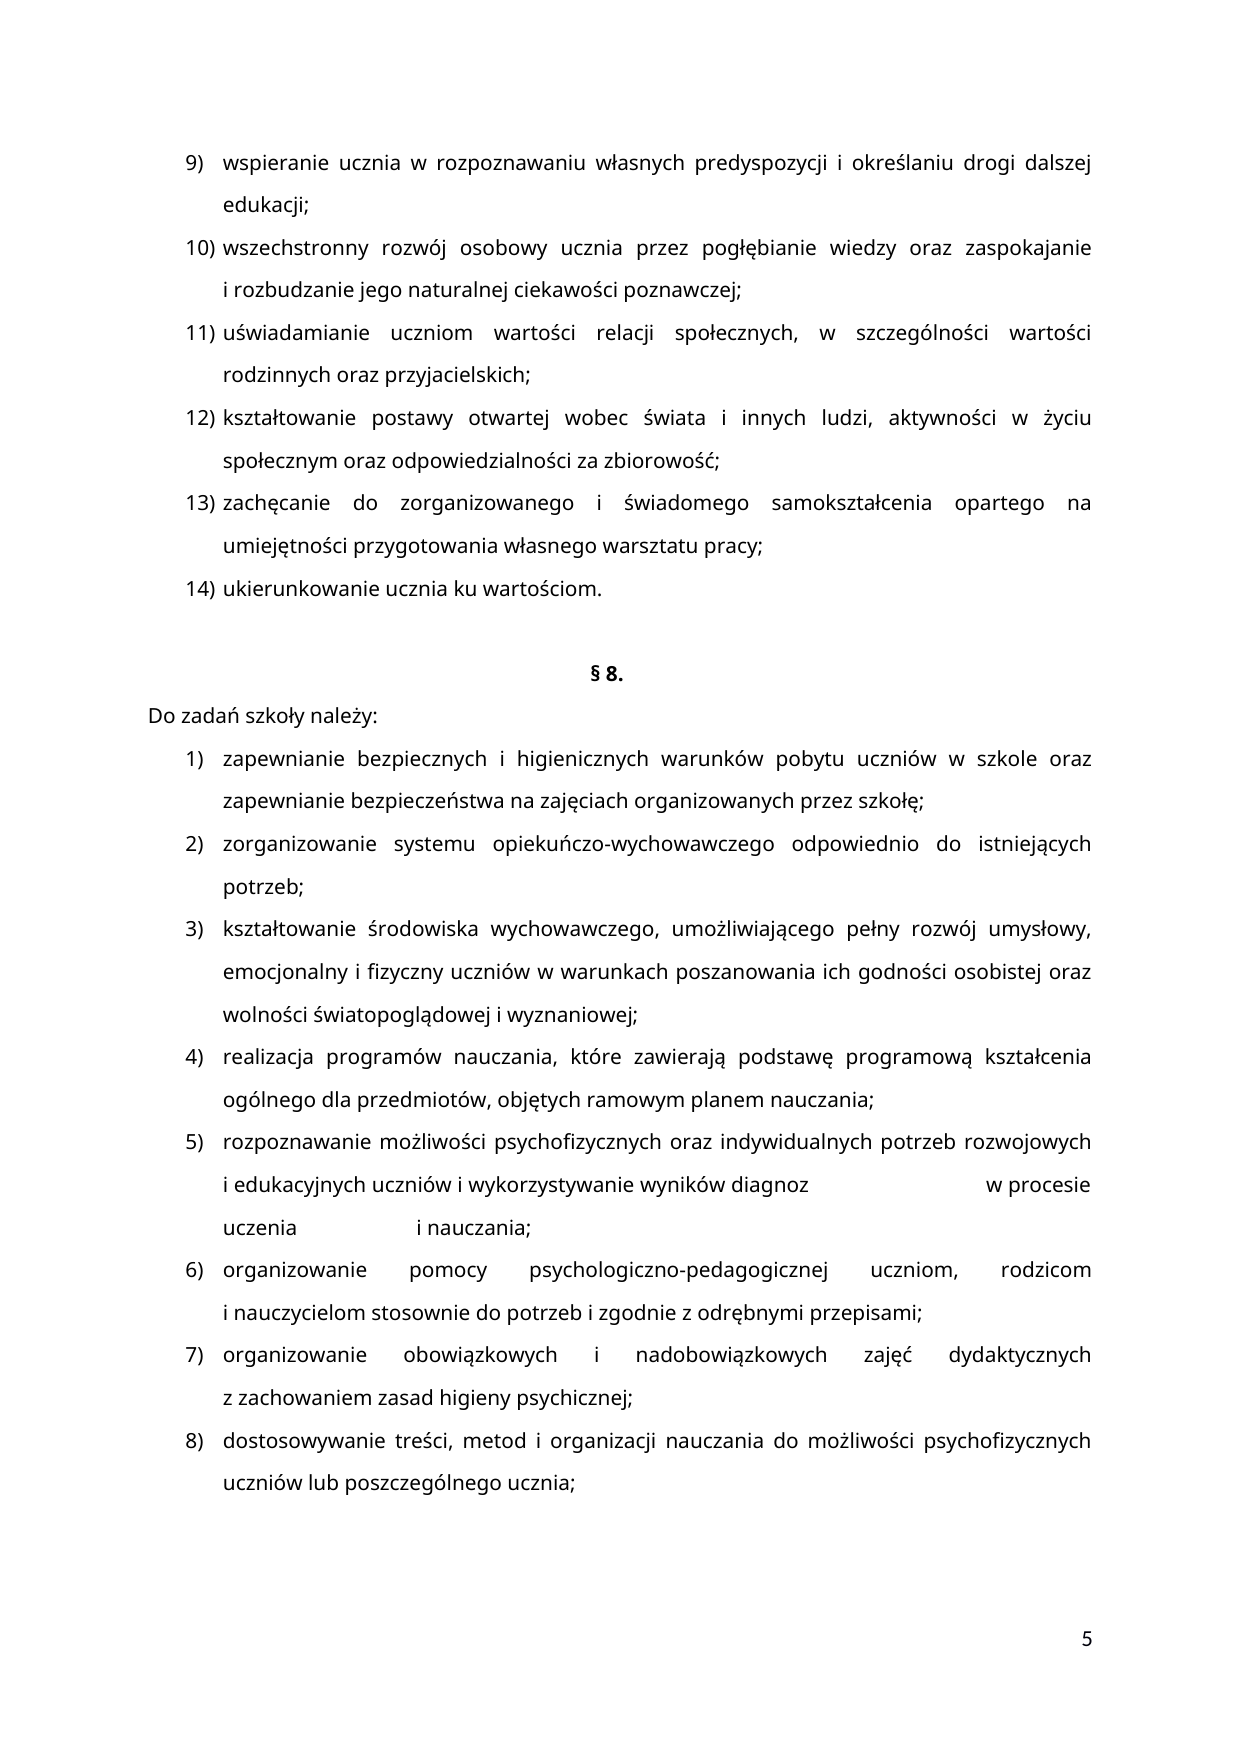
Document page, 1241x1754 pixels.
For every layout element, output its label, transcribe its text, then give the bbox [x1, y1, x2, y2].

list kształtowanie postawy otwartej wobec świata i innych ludzi, aktywności w życiu społecznym oraz odpowiedzialności za zbiorowość; [185, 403, 1093, 474]
list zorganizowanie systemu opiekuńczo-wychowawczego odpowiednio do istniejących potrzeb; [185, 829, 1093, 900]
list organizowanie obowiązkowych i nadobowiązkowych zajęć dydaktycznych z zachowaniem zasad higieny psychicznej; [185, 1341, 1093, 1412]
list zapewnianie bezpiecznych i higienicznych warunków pobytu uczniów w szkole oraz zapewnianie bezpieczeństwa na zajęciach organizowanych przez szkołę; [185, 744, 1093, 815]
list kształtowanie środowiska wychowawczego, umożliwiającego pełny rozwój umysłowy, emocjonalny i fizyczny uczniów w warunkach poszanowania ich godności osobistej oraz wolności światopoglądowej i wyznaniowej; [185, 914, 1093, 1028]
list realizacja programów nauczania, które zawierają podstawę programową kształcenia ogólnego dla przedmiotów, objętych ramowym planem nauczania; [185, 1042, 1093, 1113]
list wszechstronny rozwój osobowy ucznia przez pogłębianie wiedzy oraz zaspokajanie i rozbudzanie jego naturalnej ciekawości poznawczej; [185, 233, 1093, 304]
list wspieranie ucznia w rozpoznawaniu własnych predyspozycji i określaniu drogi dalszej edukacji; [185, 148, 1093, 219]
list uświadamianie uczniom wartości relacji społecznych, w szczególności wartości rodzinnych oraz przyjacielskich; [185, 318, 1093, 389]
list dostosowywanie treści, metod i organizacji nauczania do możliwości psychofizycznych uczniów lub poszczególnego ucznia; [185, 1426, 1093, 1497]
text § 8. [516, 659, 1093, 687]
list ukierunkowanie ucznia ku wartościom. [185, 574, 1093, 602]
list organizowanie pomocy psychologiczno-pedagogicznej uczniom, rodzicom i nauczycielom stosownie do potrzeb i zgodnie z odrębnymi przepisami; [185, 1255, 1093, 1326]
list rozpoznawanie możliwości psychofizycznych oraz indywidualnych potrzeb rozwojowych i edukacyjnych uczniów i wykorzystywanie wyników diagnoz w procesie uczenia i nauczania; [185, 1127, 1093, 1241]
text Do zadań szkoły należy: [148, 701, 1093, 730]
list zachęcanie do zorganizowanego i świadomego samokształcenia opartego na umiejętności przygotowania własnego warsztatu pracy; [185, 488, 1093, 559]
